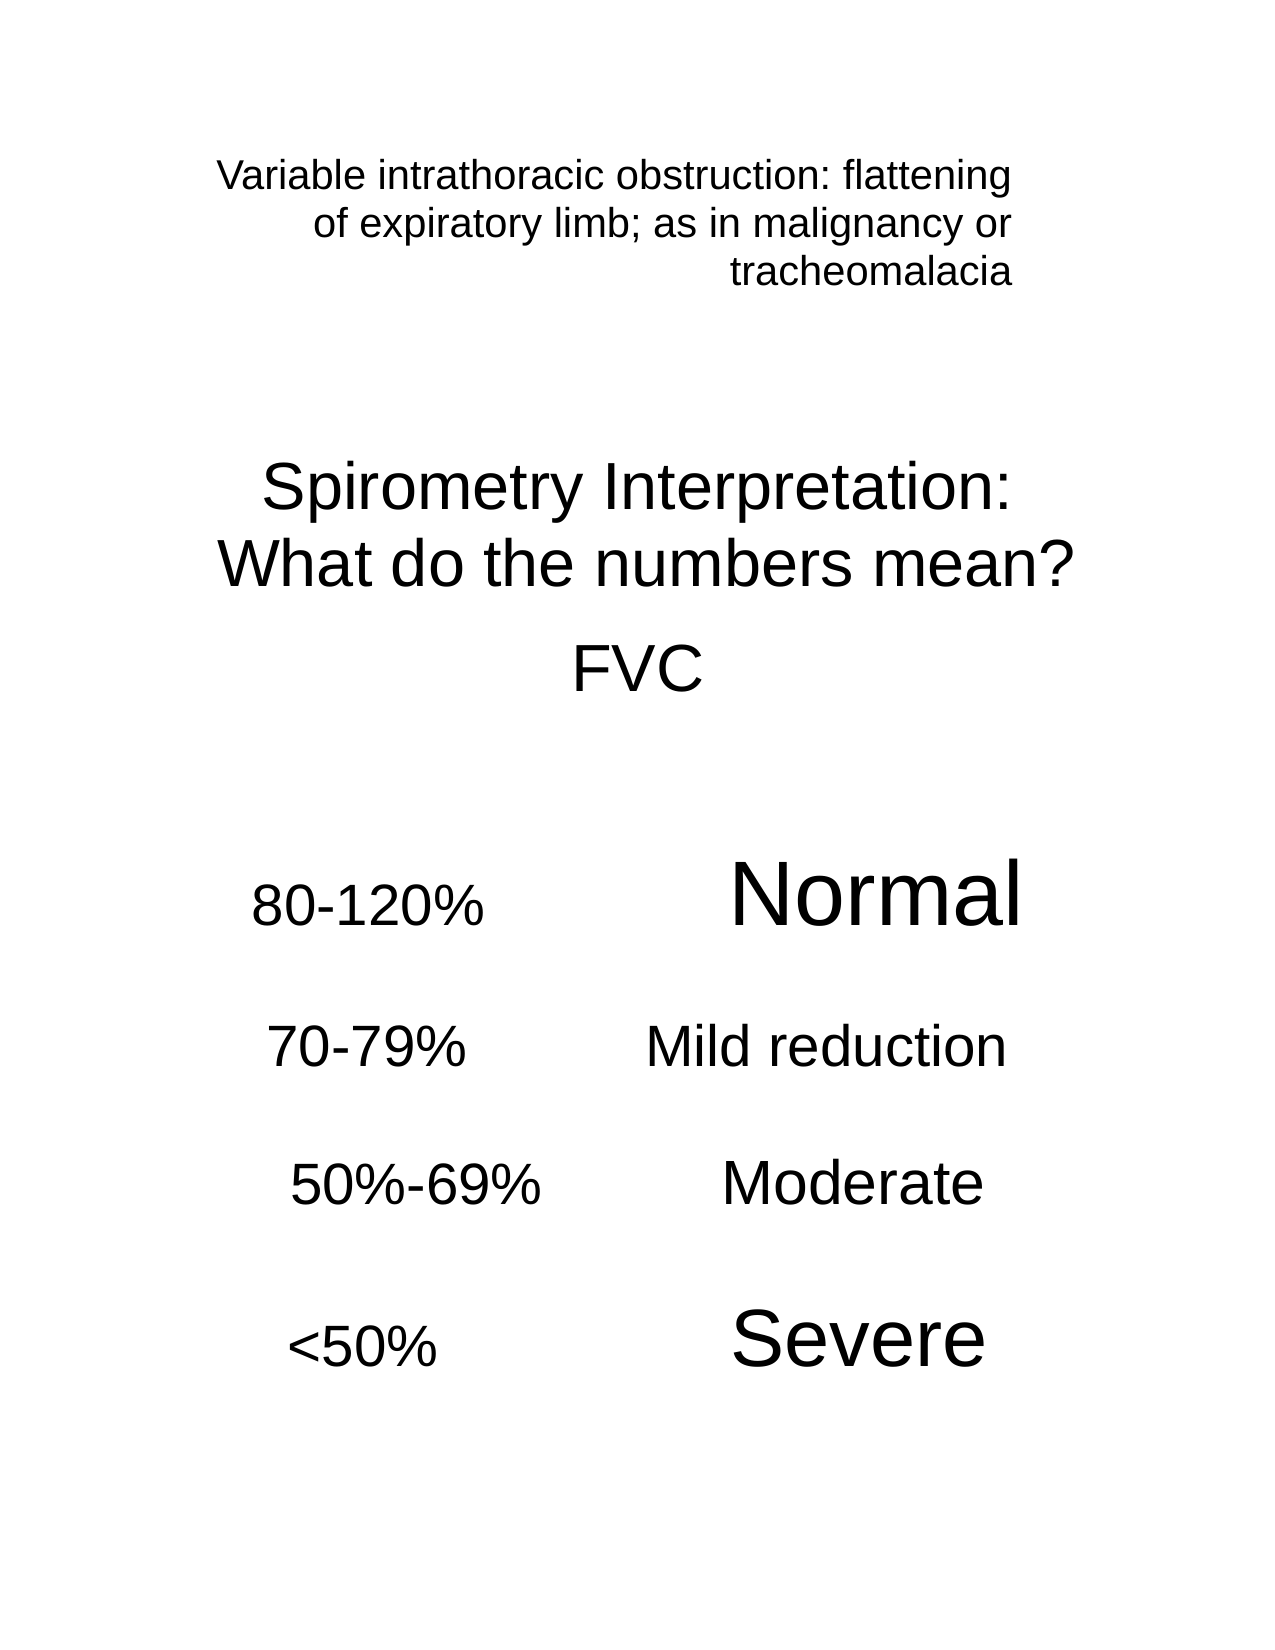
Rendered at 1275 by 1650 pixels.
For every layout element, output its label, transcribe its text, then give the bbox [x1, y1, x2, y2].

text FVC [187, 628, 1087, 705]
text 80-120% Normal [187, 839, 1087, 945]
text 70-79% Mild reduction [187, 1012, 1087, 1079]
text Spirometry Interpretation: What do the numbers mean? [187, 294, 1087, 628]
text Variable intrathoracic obstruction: flattening of expiratory limb; as in malignancy or tracheomalacia [187, 150, 1012, 294]
text <50% Severe [187, 1290, 1087, 1383]
text 50%-69% Moderate [187, 1146, 1087, 1218]
